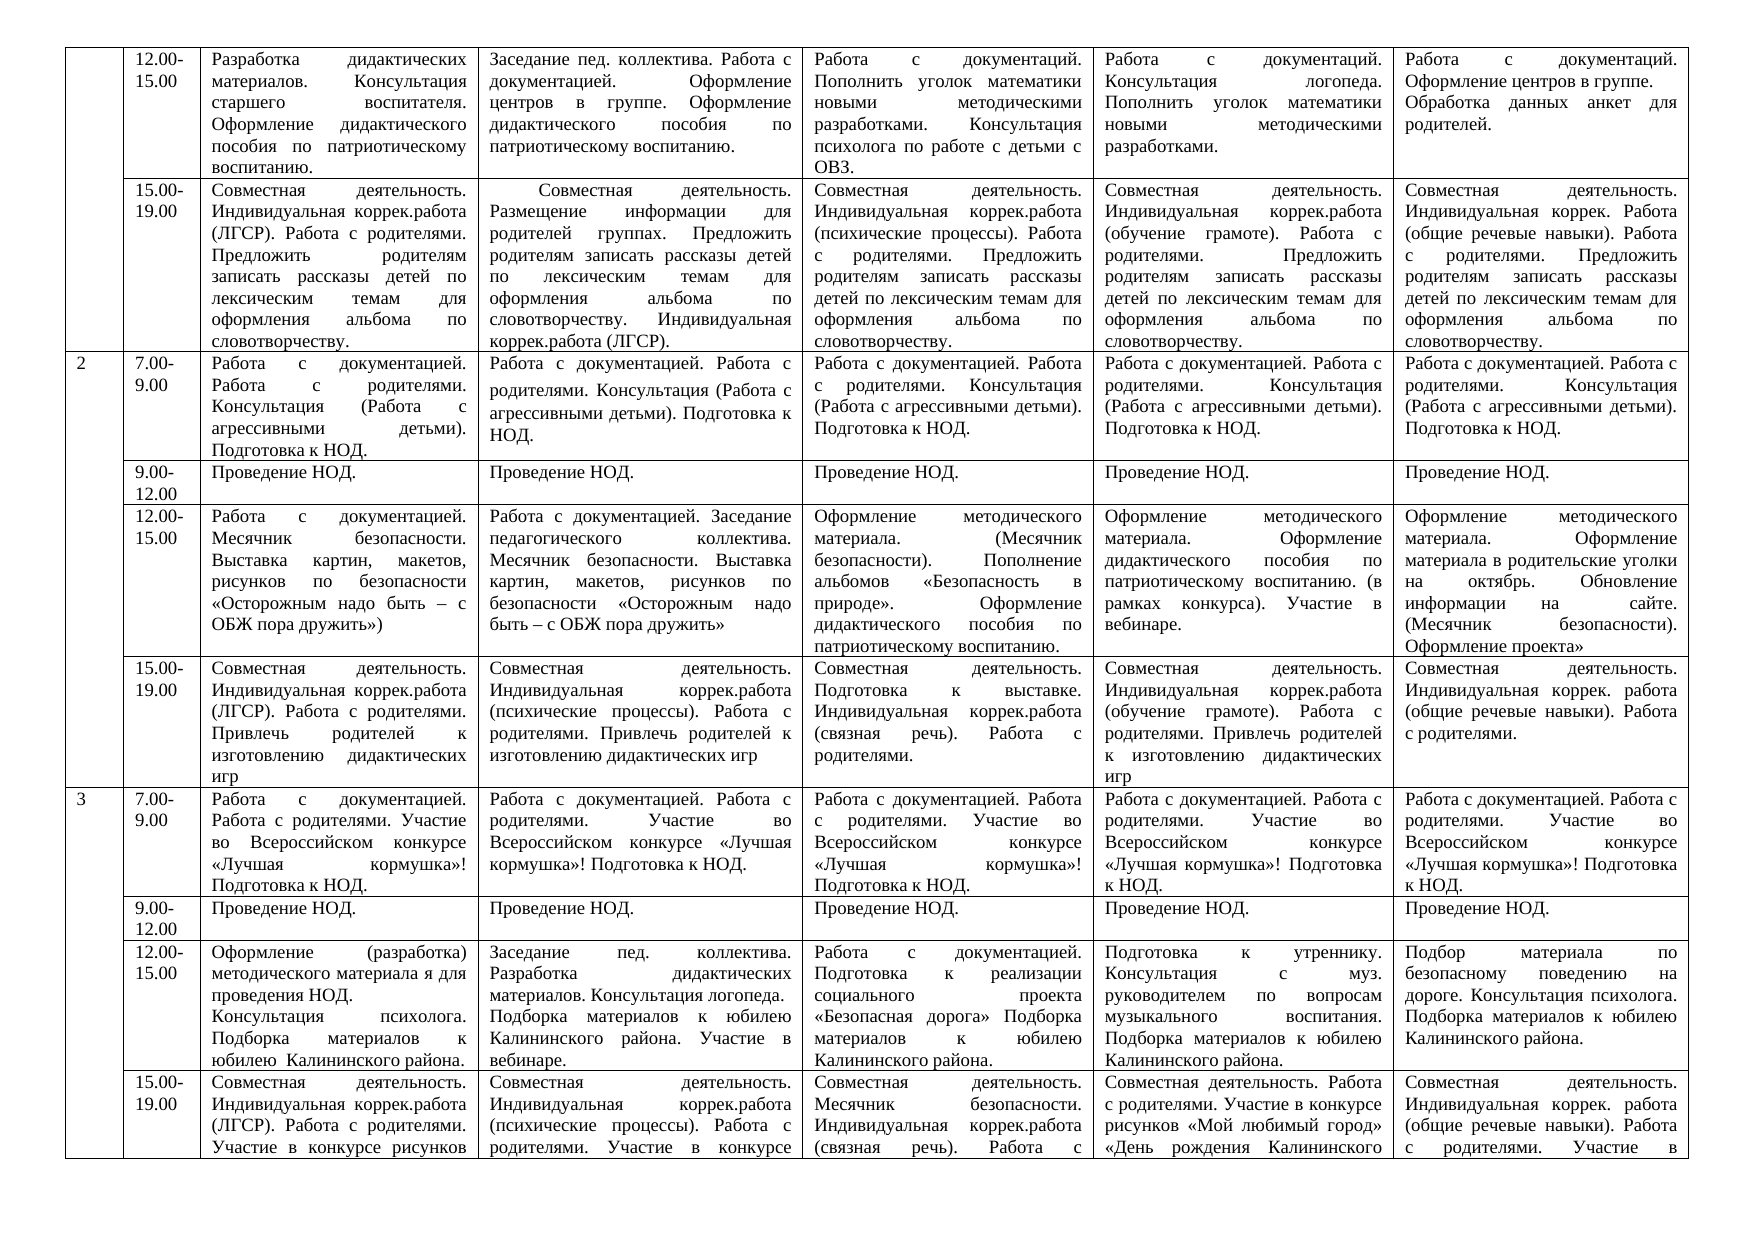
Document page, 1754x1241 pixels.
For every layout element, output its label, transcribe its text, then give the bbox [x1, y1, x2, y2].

table_cell Работа с документацией. Работа с родителями. Участие во Всероссийском конкурсе «Лучшая кормушка»! Подготовка к НОД. [1094, 788, 1393, 896]
table_cell Совместная деятельность. Индивидуальная коррек.работа (психические процессы). Работа с родителями. Предложить родителям записать рассказы детей по лексическим темам для оформления альбома по словотворчеству. [803, 179, 1093, 351]
table_cell 9.00-12.00 [124, 897, 200, 940]
table_cell Заседание пед. коллектива. Работа с документацией. Оформление центров в группе. Оформление дидактического пособия по патриотическому воспитанию. [479, 48, 802, 178]
table_cell Работа с документаций. Пополнить уголок математики новыми методическими разработками. Консультация психолога по работе с детьми с ОВЗ. [803, 48, 1093, 178]
table_cell Проведение НОД. [1394, 897, 1688, 940]
table_cell Совместная деятельность. Индивидуальная коррек.работа (психические процессы). Работа с родителями. Привлечь родителей к изготовлению дидактических игр [479, 657, 802, 787]
table_cell Совместная деятельность. Индивидуальная коррек.работа (ЛГСР). Работа с родителями. Предложить родителям записать рассказы детей по лексическим темам для оформления альбома по словотворчеству. [201, 179, 478, 351]
table_cell Совместная деятельность. Размещение информации для родителей группах. Предложить родителям записать рассказы детей по лексическим темам для оформления альбома по словотворчеству. Индивидуальная коррек.работа (ЛГСР). [479, 179, 802, 351]
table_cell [1094, 1071, 1393, 1157]
table_cell Проведение НОД. [201, 897, 478, 940]
table_cell 3 [66, 788, 123, 1157]
table_cell 7.00-9.00 [124, 352, 200, 460]
table_cell Проведение НОД. [1094, 897, 1393, 940]
table_cell Оформление методического материала. (Месячник безопасности). Пополнение альбомов «Безопасность в природе». Оформление дидактического пособия по патриотическому воспитанию. [803, 505, 1093, 656]
table_cell 15.00-19.00 [124, 657, 200, 787]
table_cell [803, 1071, 1093, 1157]
table_cell Заседание пед. коллектива. Разработка дидактических материалов. Консультация логопеда. Подборка материалов к юбилею Калининского района. Участие в вебинаре. [479, 941, 802, 1070]
table_cell Работа с документацией. Работа с родителями. Консультация (Работа с агрессивными детьми). Подготовка к НОД. [201, 352, 478, 460]
table_cell Оформление методического материала. Оформление дидактического пособия по патриотическому воспитанию. (в рамках конкурса). Участие в вебинаре. [1094, 505, 1393, 656]
table_cell Работа с документацией. Работа с родителями. Консультация (Работа с агрессивными детьми). Подготовка к НОД. [803, 352, 1093, 460]
table_cell Работа с документаций. Консультация логопеда. Пополнить уголок математики новыми методическими разработками. [1094, 48, 1393, 178]
table_cell Работа с документацией. Работа с родителями. Участие во Всероссийском конкурсе «Лучшая кормушка»! Подготовка к НОД. [201, 788, 478, 896]
table_cell Проведение НОД. [803, 897, 1093, 940]
table_cell Работа с документацией. Работа с родителями. Участие во Всероссийском конкурсе «Лучшая кормушка»! Подготовка к НОД. [479, 788, 802, 896]
table_cell Совместная деятельность. Индивидуальная коррек. работа (общие речевые навыки). Работа с родителями. [1394, 657, 1688, 787]
table_cell Разработка дидактических материалов. Консультация старшего воспитателя. Оформление дидактического пособия по патриотическому воспитанию. [201, 48, 478, 178]
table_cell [201, 1071, 478, 1157]
table_cell Проведение НОД. [1394, 461, 1688, 504]
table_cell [479, 1071, 802, 1157]
table_cell 12.00-15.00 [124, 505, 200, 656]
table_cell Работа с документацией. Работа с родителями. Консультация (Работа с агрессивными детьми). Подготовка к НОД. [479, 352, 802, 460]
table_cell Работа с документаций. Оформление центров в группе. Обработка данных анкет для родителей. [1394, 48, 1688, 178]
table_cell Проведение НОД. [1094, 461, 1393, 504]
table_cell Проведение НОД. [803, 461, 1093, 504]
table_cell Работа с документацией. Работа с родителями. Участие во Всероссийском конкурсе «Лучшая кормушка»! Подготовка к НОД. [1394, 788, 1688, 896]
table_cell Совместная деятельность. Индивидуальная коррек. Работа (общие речевые навыки). Работа с родителями. Предложить родителям записать рассказы детей по лексическим темам для оформления альбома по словотворчеству. [1394, 179, 1688, 351]
table_cell 12.00-15.00 [124, 941, 200, 1070]
table_cell 2 [66, 352, 123, 787]
table_cell Проведение НОД. [479, 461, 802, 504]
table_cell Оформление методического материала. Оформление материала в родительские уголки на октябрь. Обновление информации на сайте. (Месячник безопасности). Оформление проекта» [1394, 505, 1688, 656]
table_cell Работа с документацией. Подготовка к реализации социального проекта «Безопасная дорога» Подборка материалов к юбилею Калининского района. [803, 941, 1093, 1070]
table_cell Работа с документацией. Работа с родителями. Консультация (Работа с агрессивными детьми). Подготовка к НОД. [1094, 352, 1393, 460]
table_cell 9.00-12.00 [124, 461, 200, 504]
table_cell Проведение НОД. [479, 897, 802, 940]
table_cell Подготовка к утреннику. Консультация с муз. руководителем по вопросам музыкального воспитания. Подборка материалов к юбилею Калининского района. [1094, 941, 1393, 1070]
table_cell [1394, 1071, 1688, 1157]
table_cell 12.00-15.00 [124, 48, 200, 178]
table_cell Оформление (разработка) методического материала я для проведения НОД. Консультация психолога. Подборка материалов к юбилею Калининского района. [201, 941, 478, 1070]
table_cell Совместная деятельность. Индивидуальная коррек.работа (обучение грамоте). Работа с родителями. Предложить родителям записать рассказы детей по лексическим темам для оформления альбома по словотворчеству. [1094, 179, 1393, 351]
table_cell Подбор материала по безопасному поведению на дороге. Консультация психолога. Подборка материалов к юбилею Калининского района. [1394, 941, 1688, 1070]
table_cell Работа с документацией. Работа с родителями. Участие во Всероссийском конкурсе «Лучшая кормушка»! Подготовка к НОД. [803, 788, 1093, 896]
table_cell Работа с документацией. Месячник безопасности. Выставка картин, макетов, рисунков по безопасности «Осторожным надо быть – с ОБЖ пора дружить») [201, 505, 478, 656]
table_cell Совместная деятельность. Индивидуальная коррек.работа (обучение грамоте). Работа с родителями. Привлечь родителей к изготовлению дидактических игр [1094, 657, 1393, 787]
table_cell Работа с документацией. Работа с родителями. Консультация (Работа с агрессивными детьми). Подготовка к НОД. [1394, 352, 1688, 460]
table_cell Совместная деятельность. Индивидуальная коррек.работа (ЛГСР). Работа с родителями. Привлечь родителей к изготовлению дидактических игр [201, 657, 478, 787]
table_cell Проведение НОД. [201, 461, 478, 504]
table_cell 15.00-19.00 [124, 179, 200, 351]
table_cell 7.00-9.00 [124, 788, 200, 896]
table_cell Совместная деятельность. Подготовка к выставке. Индивидуальная коррек.работа (связная речь). Работа с родителями. [803, 657, 1093, 787]
table_cell Работа с документацией. Заседание педагогического коллектива. Месячник безопасности. Выставка картин, макетов, рисунков по безопасности «Осторожным надо быть – с ОБЖ пора дружить» [479, 505, 802, 656]
table_cell 15.00-19.00 [124, 1071, 200, 1157]
